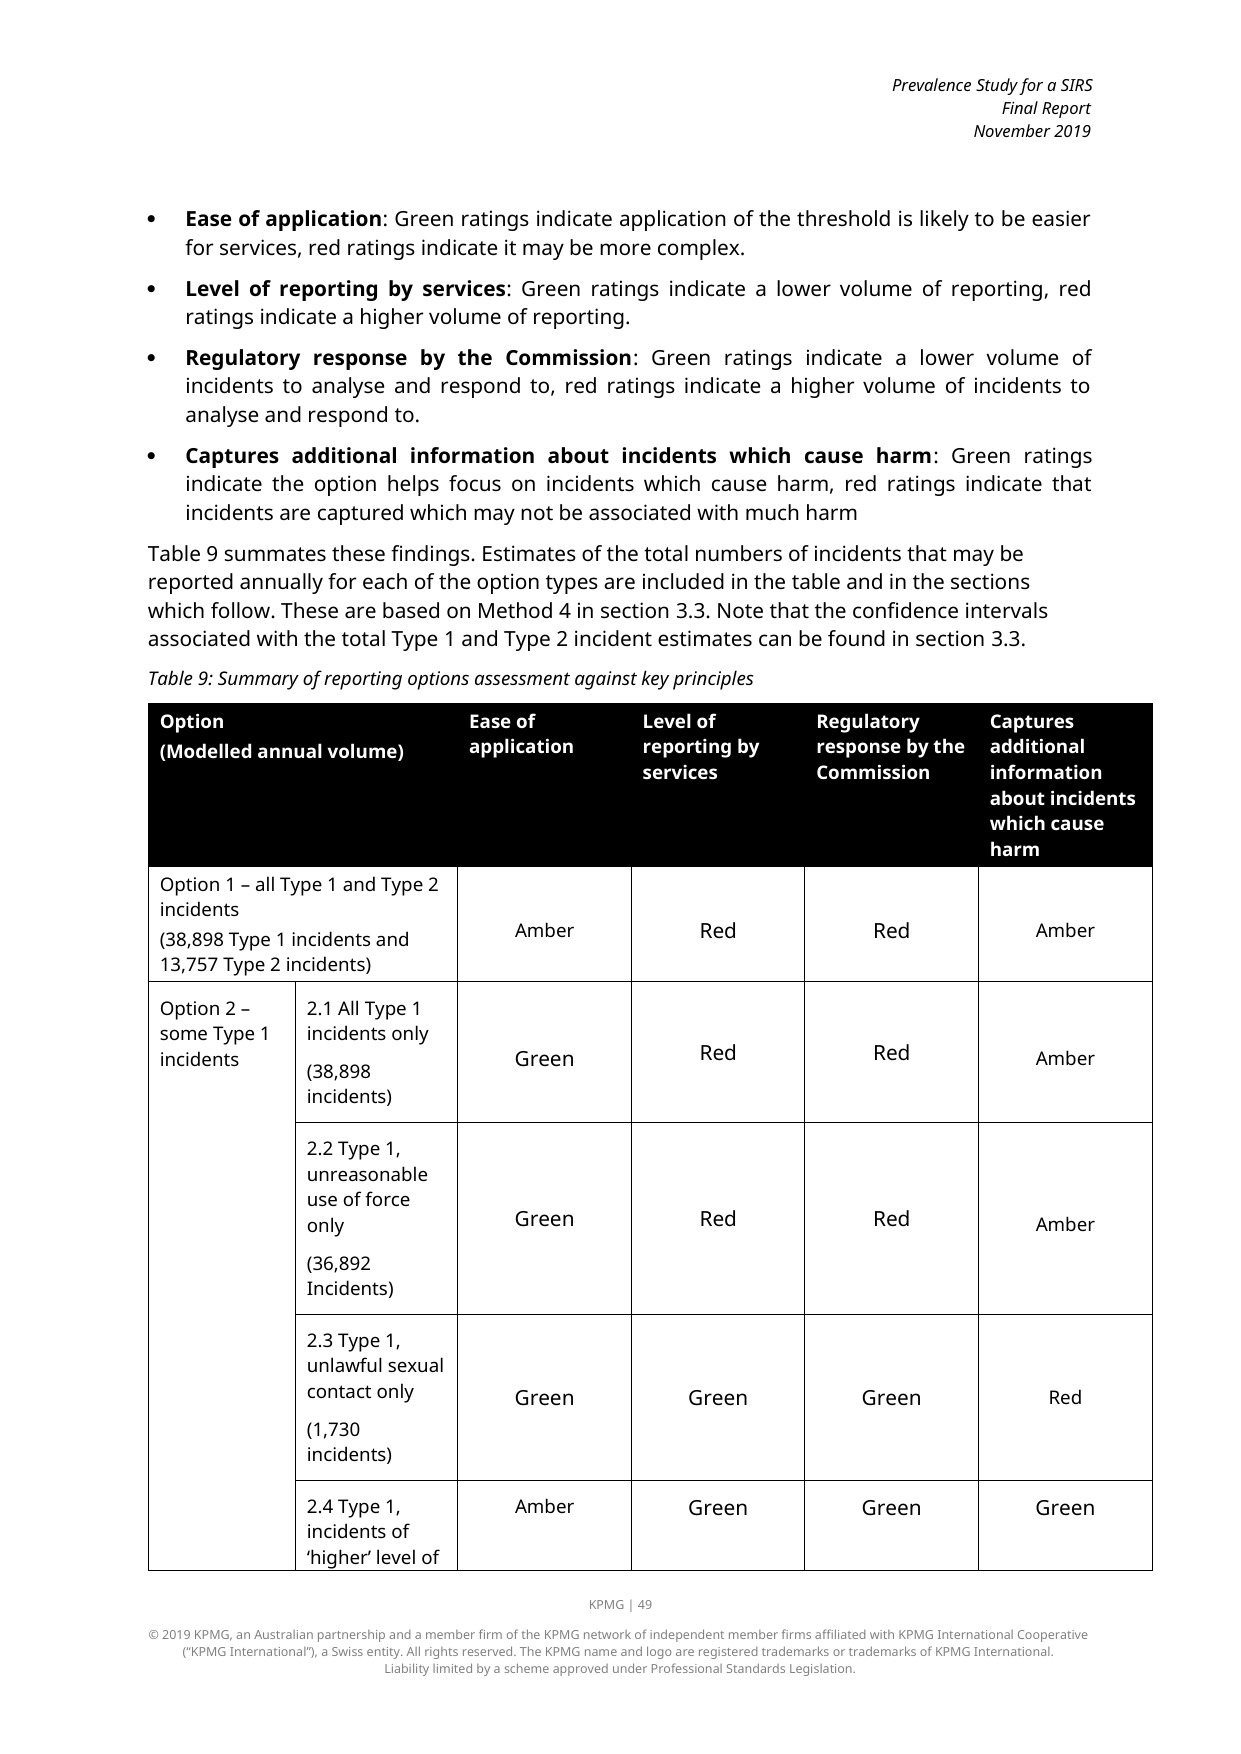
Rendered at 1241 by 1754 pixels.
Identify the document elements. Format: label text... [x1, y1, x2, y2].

text Table 9: Summary of reporting options assessment against key principles [148, 665, 1092, 691]
table_cell Red [632, 982, 804, 1122]
table_header Option (Modelled annual volume) [149, 704, 457, 866]
table_header Captures additional information about incidents which cause harm [979, 704, 1152, 866]
table_cell Red [632, 1123, 804, 1313]
table_header Ease of application [458, 704, 631, 866]
table_cell 2.4 Type 1, incidents of ‘higher’ level of impact only (1,545 incidents) [296, 1481, 457, 1570]
table_cell Green [458, 1315, 631, 1480]
table_cell Red [979, 1315, 1152, 1480]
table_header Level of reporting by services [632, 704, 804, 866]
text Ease of application: Green ratings indicate application of the threshold is likely to be easier for services, red ratings indicate it may be more complex. [148, 204, 1092, 261]
text Table 9 summates these findings. Estimates of the total numbers of incidents that may be reported annually for each of the option types are included in the table and in the sections which follow. These are based on Method 4 in section 3.3. Note that the confidence intervals associated with the total Type 1 and Type 2 incident estimates can be found in section 3.3. [148, 539, 1092, 653]
table_cell Amber [458, 1481, 631, 1570]
table_cell Green [458, 1123, 631, 1313]
table_cell 2.1 All Type 1 incidents only (38,898 incidents) [296, 982, 457, 1122]
table_cell Green [632, 1315, 804, 1480]
table_header Regulatory response by the Commission [805, 704, 978, 866]
table_cell Amber [979, 867, 1152, 981]
table_cell Green [458, 982, 631, 1122]
text Level of reporting by services: Green ratings indicate a lower volume of reporting, red ratings indicate a higher volume of reporting. [148, 274, 1092, 331]
table_cell Red [632, 867, 804, 981]
text Regulatory response by the Commission: Green ratings indicate a lower volume of incidents to analyse and respond to, red ratings indicate a higher volume of incidents to analyse and respond to. [148, 343, 1092, 428]
table_cell Green [632, 1481, 804, 1570]
table_cell Amber [979, 1123, 1152, 1313]
table_cell Option 1 – all Type 1 and Type 2 incidents (38,898 Type 1 incidents and 13,757 Type 2 incidents) [149, 867, 457, 981]
table_cell Red [805, 867, 978, 981]
table_cell 2.2 Type 1, unreasonable use of force only (36,892 Incidents) [296, 1123, 457, 1313]
table_cell Amber [979, 982, 1152, 1122]
table_cell Red [805, 1123, 978, 1313]
table_cell Option 2 – some Type 1 incidents [149, 982, 295, 1570]
text Captures additional information about incidents which cause harm: Green ratings indicate the option helps focus on incidents which cause harm, red ratings indicate that incidents are captured which may not be associated with much harm [148, 441, 1092, 526]
table_cell Green [979, 1481, 1152, 1570]
table_cell Green [805, 1315, 978, 1480]
table_cell Amber [458, 867, 631, 981]
table_cell Red [805, 982, 978, 1122]
table_cell 2.3 Type 1, unlawful sexual contact only (1,730 incidents) [296, 1315, 457, 1480]
table_cell Green [805, 1481, 978, 1570]
